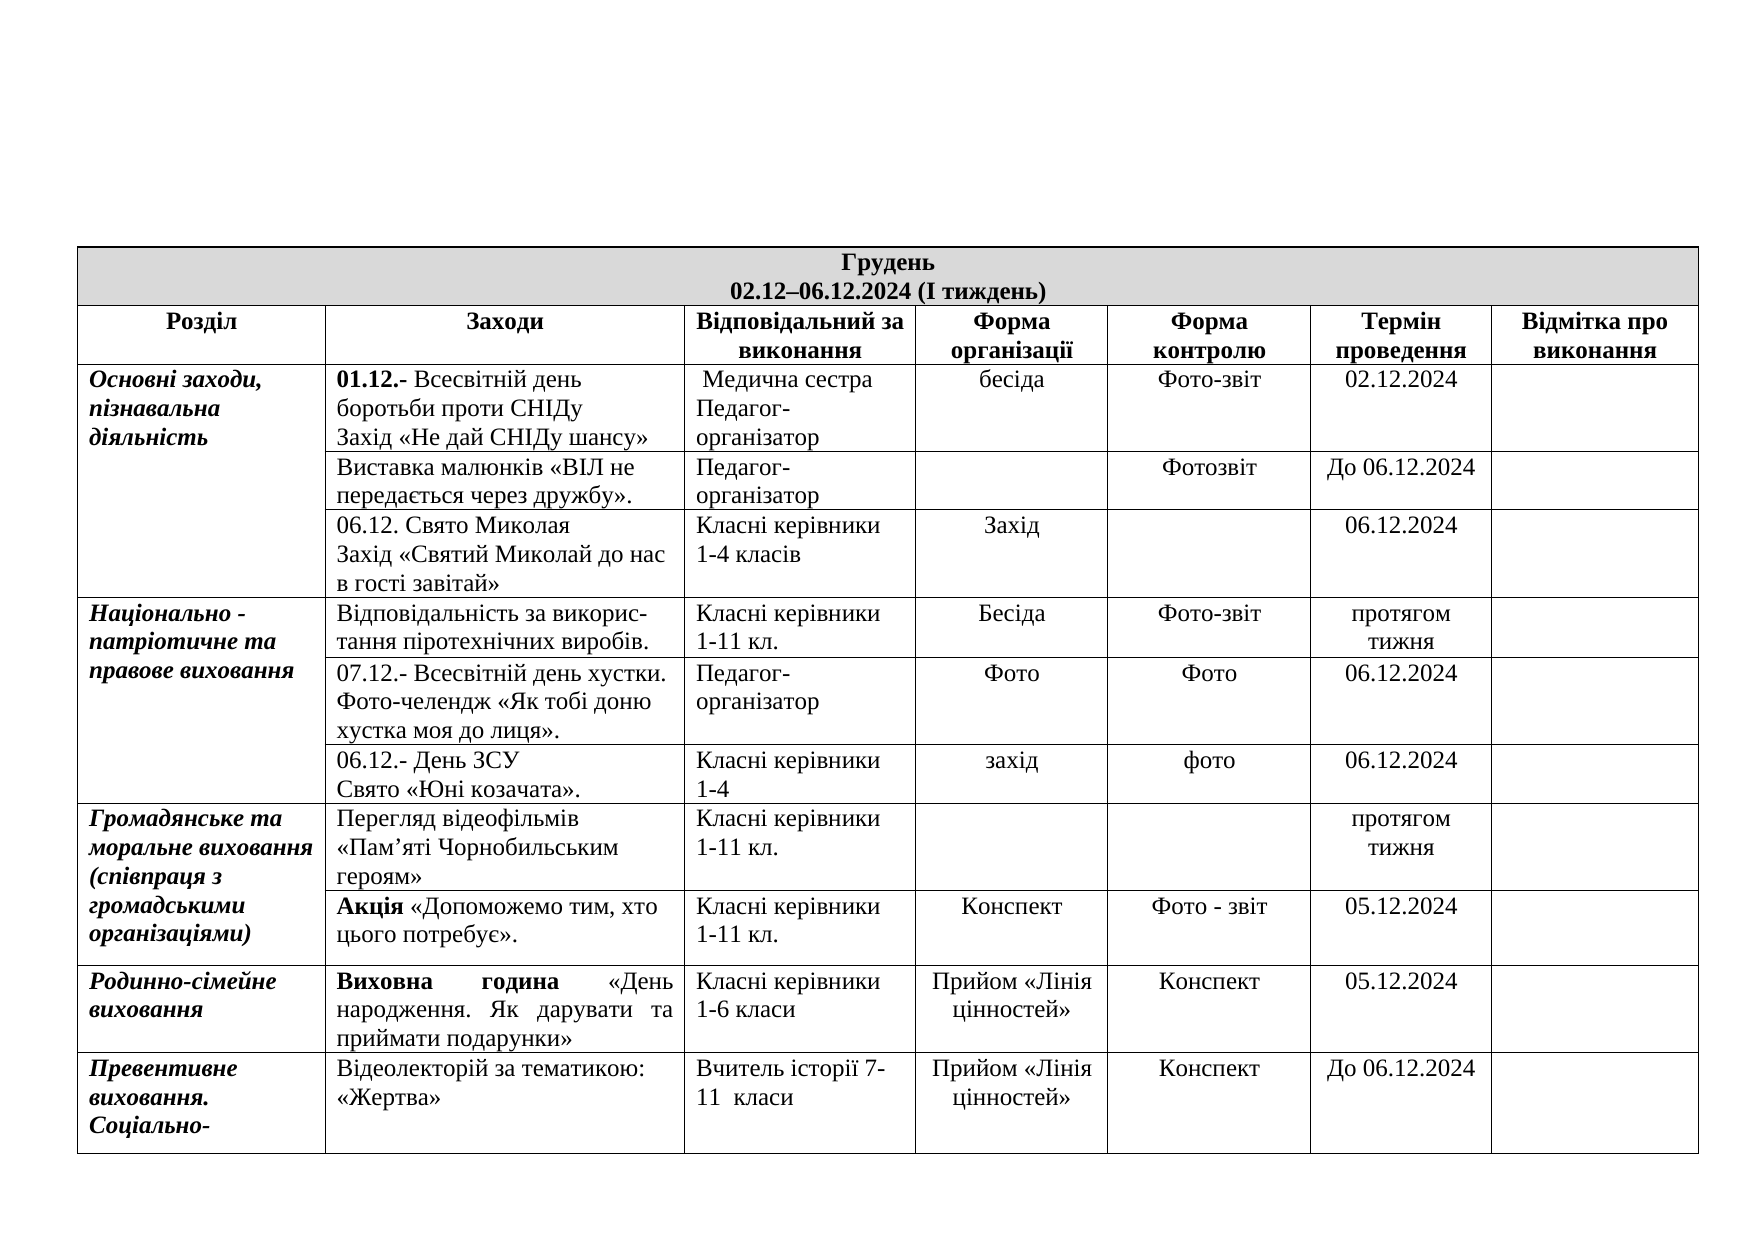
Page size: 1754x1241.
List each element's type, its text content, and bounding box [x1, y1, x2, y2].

table_cell Конспект [1108, 966, 1310, 1052]
table_cell Перегляд відеофільмів «Пам’яті Чорнобильським героям» [326, 804, 684, 890]
table_cell Основні заходи, пізнавальна діяльність [78, 365, 325, 597]
table_cell Фото [916, 658, 1107, 744]
table_cell Класні керівники 1-11 кл. [685, 891, 915, 965]
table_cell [916, 1053, 1107, 1153]
table_cell [1492, 365, 1698, 451]
table_cell Фото - звіт [1108, 891, 1310, 965]
table_cell [1492, 745, 1698, 802]
table_cell 01.12.- Всесвітній день боротьби проти СНІДу Захід «Не дай СНІДу шансу» [326, 365, 684, 451]
table_cell Родинно-сімейне виховання [78, 966, 325, 1052]
table_cell 05.12.2024 [1311, 891, 1491, 965]
table_cell [1492, 891, 1698, 965]
table_cell Захід [916, 510, 1107, 597]
table_cell [1108, 804, 1310, 890]
table_cell протягом тижня [1311, 804, 1491, 890]
table_cell [1492, 598, 1698, 657]
table_cell Форма організації [916, 306, 1107, 363]
table_cell [916, 804, 1107, 890]
table_cell Медична сестра Педагог-організатор [685, 365, 915, 451]
table_cell 06.12. Свято Миколая Захід «Святий Миколай до нас в гості завітай» [326, 510, 684, 597]
table_cell Педагог-організатор [685, 452, 915, 509]
table_cell фото [1108, 745, 1310, 802]
table_cell 06.12.2024 [1311, 658, 1491, 744]
table_cell Акція «Допоможемо тим, хто цього потребує». [326, 891, 684, 965]
table_cell 07.12.- Всесвітній день хустки. Фото-челендж «Як тобі доню хустка моя до лиця». [326, 658, 684, 744]
table_cell протягом тижня [1311, 598, 1491, 657]
table_cell [1492, 452, 1698, 509]
table_cell Термін проведення [1311, 306, 1491, 363]
table_cell Конспект [1108, 1053, 1310, 1153]
table_cell Прийом «Лінія цінностей» [916, 966, 1107, 1052]
table_cell Фото-звіт [1108, 598, 1310, 657]
table_header Грудень 02.12–06.12.2024 (І тиждень) [78, 248, 1698, 305]
table_cell Педагог-організатор [685, 658, 915, 744]
table_cell 06.12.2024 [1311, 510, 1491, 597]
table_cell бесіда [916, 365, 1107, 451]
table_cell Класні керівники 1-4 класів [685, 510, 915, 597]
table_cell Відповідальність за викорис-тання піротехнічних виробів. [326, 598, 684, 657]
table_cell Заходи [326, 306, 684, 363]
table_cell [1492, 658, 1698, 744]
table_cell До 06.12.2024 [1311, 1053, 1491, 1153]
table_cell Розділ [78, 306, 325, 363]
table_cell Виставка малюнків «ВІЛ не передається через дружбу». [326, 452, 684, 509]
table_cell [78, 1053, 325, 1153]
table_cell 05.12.2024 [1311, 966, 1491, 1052]
table_cell [916, 452, 1107, 509]
table_cell 02.12.2024 [1311, 365, 1491, 451]
table_cell Громадянське та моральне виховання (співпраця з громадськими організаціями) [78, 804, 325, 965]
table_cell 06.12.2024 [1311, 745, 1491, 802]
table_cell Виховна година «День народження. Як дарувати та приймати подарунки» [326, 966, 684, 1052]
table_cell Національно - патріотичне та правове виховання [78, 598, 325, 802]
table_cell До 06.12.2024 [1311, 452, 1491, 509]
table_cell Конспект [916, 891, 1107, 965]
table_cell Класні керівники 1-11 кл. [685, 804, 915, 890]
table_cell Фотозвіт [1108, 452, 1310, 509]
table_cell Класні керівники 1-6 класи [685, 966, 915, 1052]
table_cell 06.12.- День ЗСУ Свято «Юні козачата». [326, 745, 684, 802]
table_cell [1492, 510, 1698, 597]
table_cell Форма контролю [1108, 306, 1310, 363]
table_cell Бесіда [916, 598, 1107, 657]
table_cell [326, 1053, 684, 1153]
table_cell [1492, 804, 1698, 890]
table_cell Фото-звіт [1108, 365, 1310, 451]
table_cell [1108, 510, 1310, 597]
table_cell Відмітка про виконання [1492, 306, 1698, 363]
table_cell Відповідальний за виконання [685, 306, 915, 363]
table_cell Фото [1108, 658, 1310, 744]
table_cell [685, 1053, 915, 1153]
table_cell [1492, 1053, 1698, 1153]
table_cell [1492, 966, 1698, 1052]
table_cell Класні керівники 1-4 [685, 745, 915, 802]
table_cell захід [916, 745, 1107, 802]
table_cell Класні керівники 1-11 кл. [685, 598, 915, 657]
